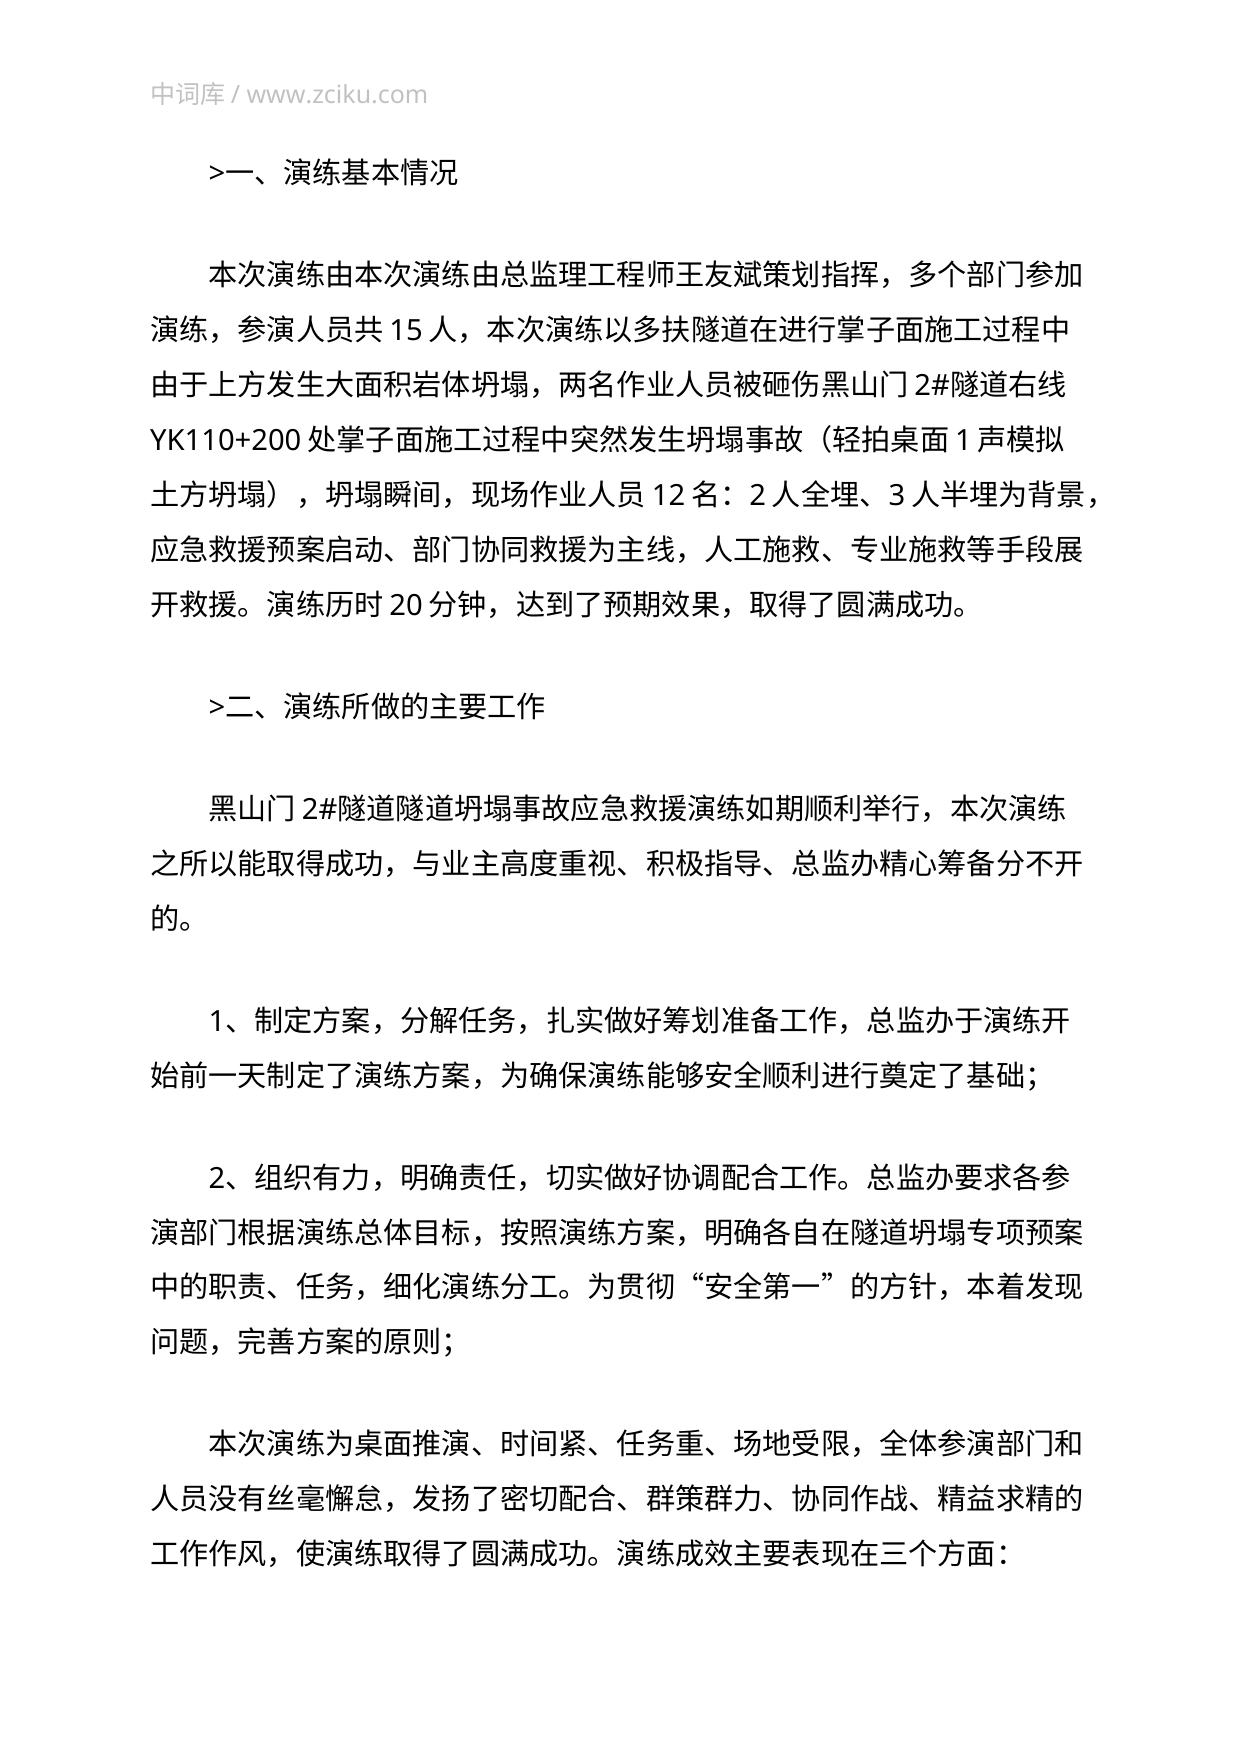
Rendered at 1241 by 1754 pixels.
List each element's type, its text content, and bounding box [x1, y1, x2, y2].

text 本次演练由本次演练由总监理工程师王友斌策划指挥，多个部门参加演练，参演人员共15人，本次演练以多扶隧道在进行掌子面施工过程中由于上方发生大面积岩体坍塌，两名作业人员被砸伤黑山门2#隧道右线YK110+200处掌子面施工过程中突然发生坍塌事故（轻拍桌面1声模拟土方坍塌），坍塌瞬间，现场作业人员12名：2人全埋、3人半埋为背景，应急救援预案启动、部门协同救援为主线，人工施救、专业施救等手段展开救援。演练历时20分钟，达到了预期效果，取得了圆满成功。 [150, 252, 1090, 624]
text 本次演练为桌面推演、时间紧、任务重、场地受限，全体参演部门和人员没有丝毫懈怠，发扬了密切配合、群策群力、协同作战、精益求精的工作作风，使演练取得了圆满成功。演练成效主要表现在三个方面： [150, 1421, 1090, 1573]
text >二、演练所做的主要工作 [150, 684, 1090, 726]
text 黑山门2#隧道隧道坍塌事故应急救援演练如期顺利举行，本次演练之所以能取得成功，与业主高度重视、积极指导、总监办精心筹备分不开的。 [150, 786, 1090, 938]
text 2、组织有力，明确责任，切实做好协调配合工作。总监办要求各参演部门根据演练总体目标，按照演练方案，明确各自在隧道坍塌专项预案中的职责、任务，细化演练分工。为贯彻“安全第一”的方针，本着发现问题，完善方案的原则； [150, 1154, 1090, 1361]
text >一、演练基本情况 [150, 150, 1090, 192]
text 1、制定方案，分解任务，扎实做好筹划准备工作，总监办于演练开始前一天制定了演练方案，为确保演练能够安全顺利进行奠定了基础； [150, 997, 1090, 1095]
